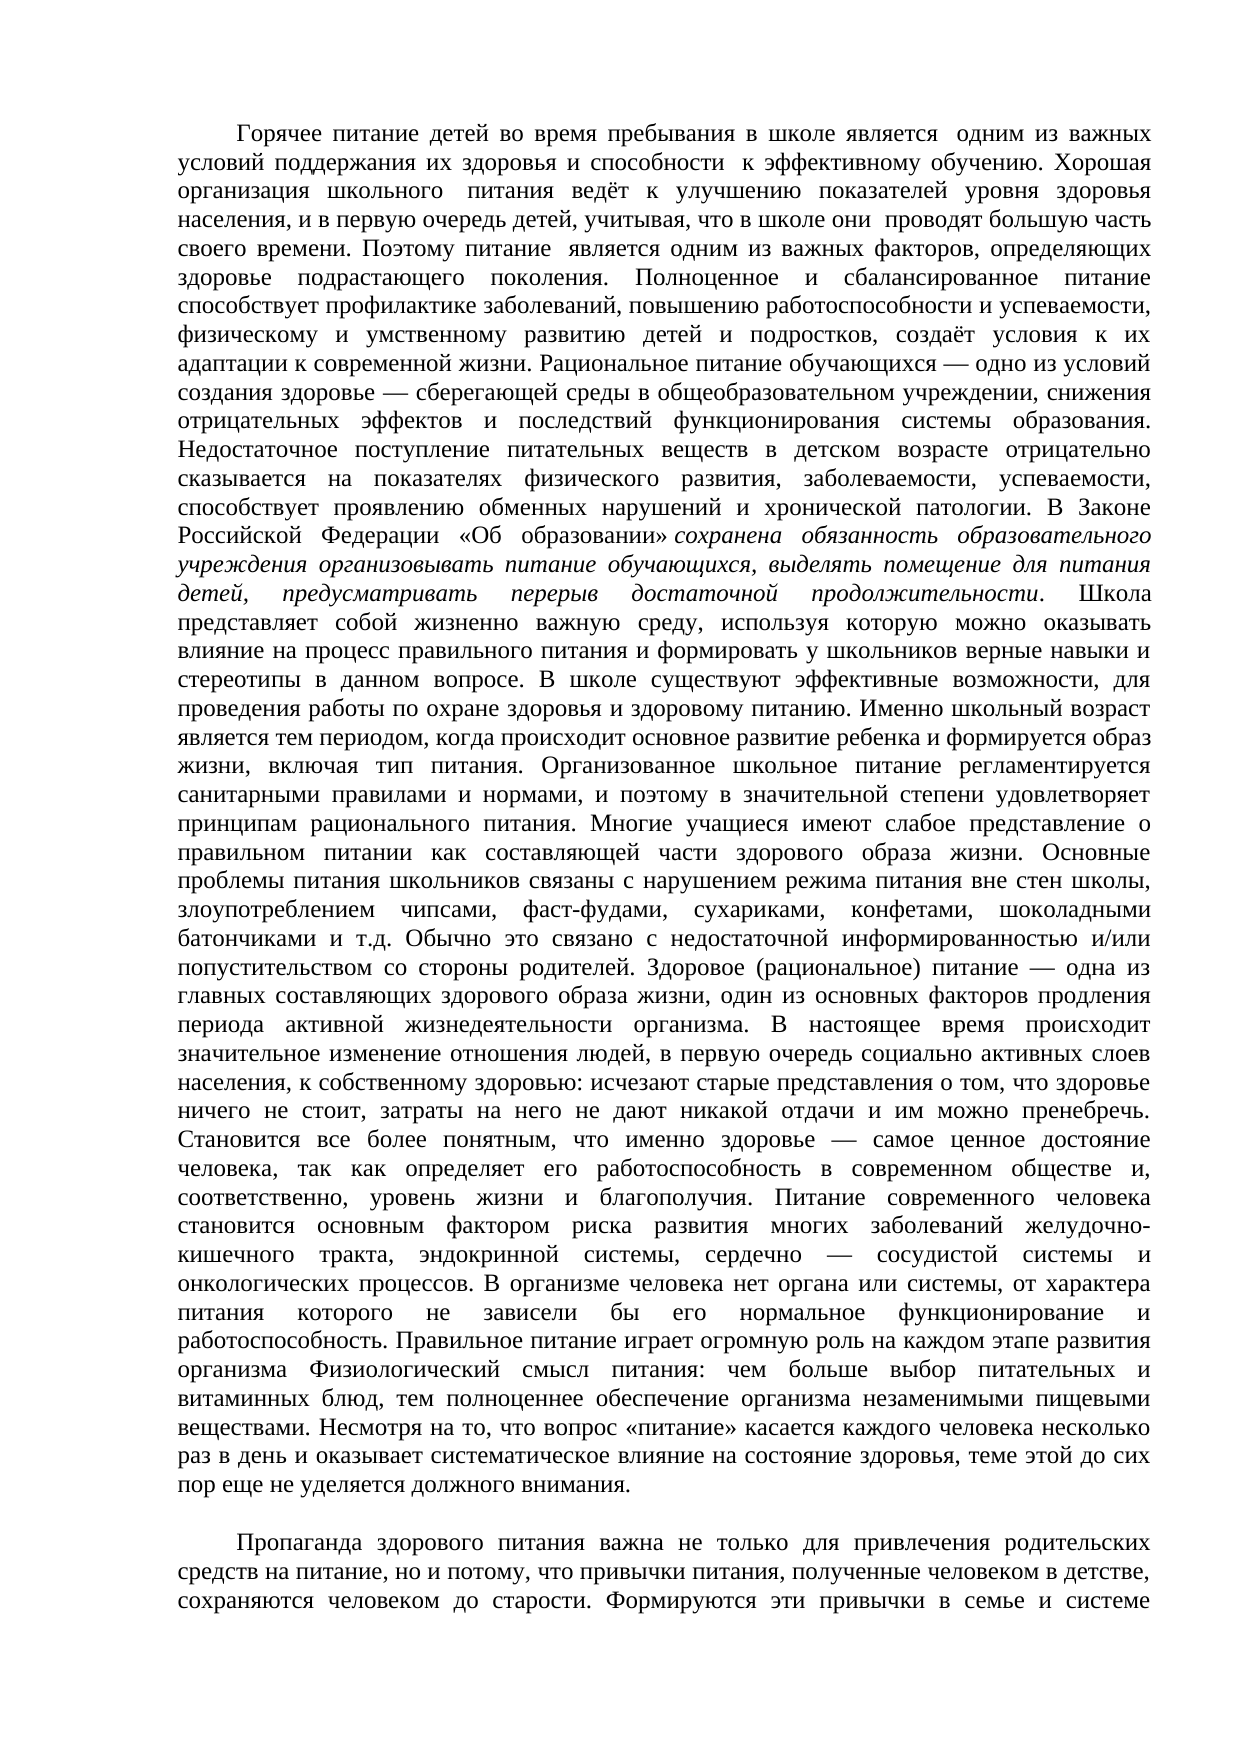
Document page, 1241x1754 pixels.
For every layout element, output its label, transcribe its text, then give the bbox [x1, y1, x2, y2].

text Горячее питание детей во время пребывания в школе является одним из важных условий поддержания их здоровья и способности к эффективному обучению. Хорошая организация школьного питания ведёт к улучшению показателей уровня здоровья населения, и в первую очередь детей, учитывая, что в школе они проводят большую часть своего времени. Поэтому питание является одним из важных факторов, определяющих здоровье подрастающего поколения. Полноценное и сбалансированное питание способствует профилактике заболеваний, повышению работоспособности и успеваемости, физическому и умственному развитию детей и подростков, создаёт условия к их адаптации к современной жизни. Рациональное питание обучающихся — одно из условий создания здоровье — сберегающей среды в общеобразовательном учреждении, снижения отрицательных эффектов и последствий функционирования системы образования. Недостаточное поступление питательных веществ в детском возрасте отрицательно сказывается на показателях физического развития, заболеваемости, успеваемости, способствует проявлению обменных нарушений и хронической патологии. В Законе Российской Федерации «Об образовании» сохранена обязанность образовательного учреждения организовывать питание обучающихся, выделять помещение для питания детей, предусматривать перерыв достаточной продолжительности. Школа представляет собой жизненно важную среду, используя которую можно оказывать влияние на процесс правильного питания и формировать у школьников верные навыки и стереотипы в данном вопросе. В школе существуют эффективные возможности, для проведения работы по охране здоровья и здоровому питанию. Именно школьный возраст является тем периодом, когда происходит основное развитие ребенка и формируется образ жизни, включая тип питания. Организованное школьное питание регламентируется санитарными правилами и нормами, и поэтому в значительной степени удовлетворяет принципам рационального питания. Многие учащиеся имеют слабое представление о правильном питании как составляющей части здорового образа жизни. Основные проблемы питания школьников связаны с нарушением режима питания вне стен школы, злоупотреблением чипсами, фаст-фудами, сухариками, конфетами, шоколадными батончиками и т.д. Обычно это связано с недостаточной информированностью и/или попустительством со стороны родителей. Здоровое (рациональное) питание — одна из главных составляющих здорового образа жизни, один из основных факторов продления периода активной жизнедеятельности организма. В настоящее время происходит значительное изменение отношения людей, в первую очередь социально активных слоев населения, к собственному здоровью: исчезают старые представления о том, что здоровье ничего не стоит, затраты на него не дают никакой отдачи и им можно пренебречь. Становится все более понятным, что именно здоровье — самое ценное достояние человека, так как определяет его работоспособность в современном обществе и, соответственно, уровень жизни и благополучия. Питание современного человека становится основным фактором риска развития многих заболеваний желудочно-кишечного тракта, эндокринной системы, сердечно — сосудистой системы и онкологических процессов. В организме человека нет органа или системы, от характера питания которого не зависели бы его нормальное функционирование и работоспособность. Правильное питание играет огромную роль на каждом этапе развития организма Физиологический смысл питания: чем больше выбор питательных и витаминных блюд, тем полноценнее обеспечение организма незаменимыми пищевыми веществами. Несмотря на то, что вопрос «питание» касается каждого человека несколько раз в день и оказывает систематическое влияние на состояние здоровья, теме этой до сих пор еще не уделяется должного внимания. [177, 118, 1152, 1498]
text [177, 1527, 1152, 1613]
